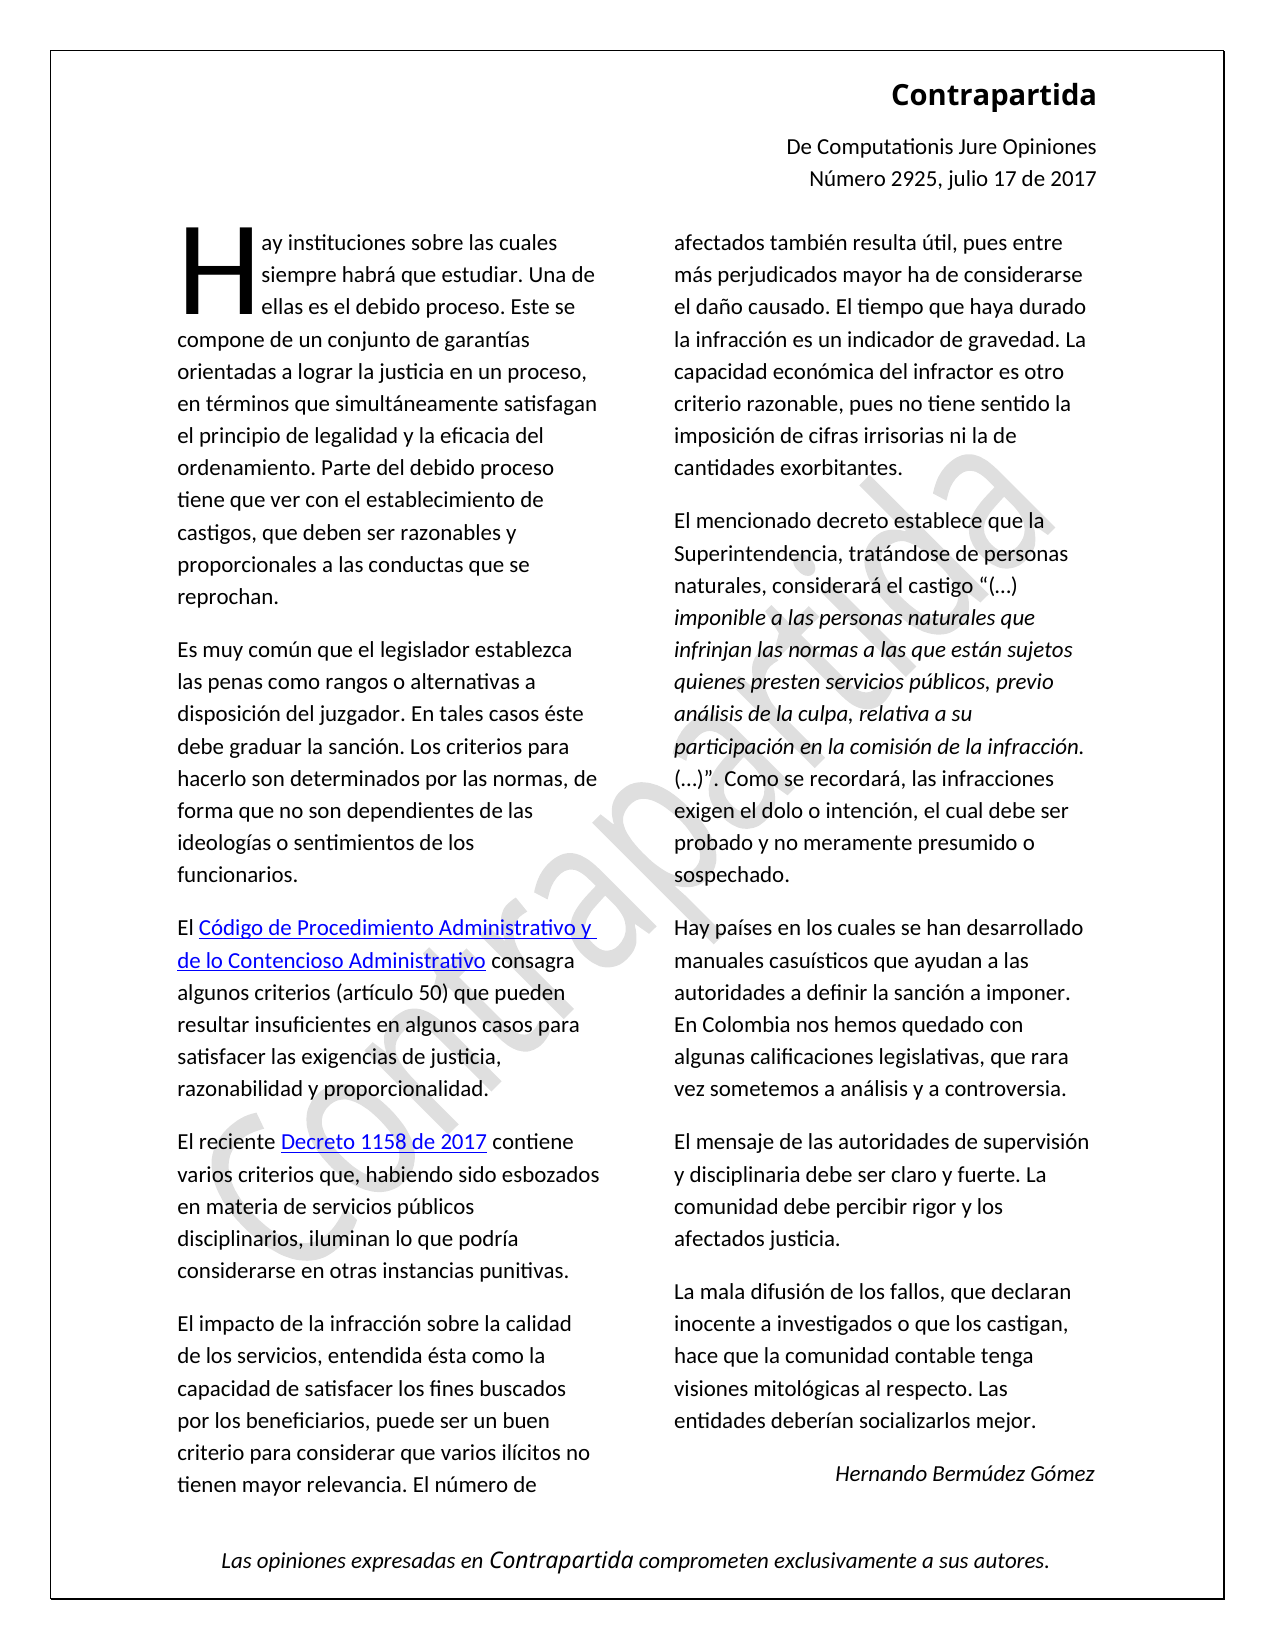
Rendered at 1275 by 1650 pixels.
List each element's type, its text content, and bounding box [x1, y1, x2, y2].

text Hernando Bermúdez Gómez [674, 1459, 1097, 1487]
text ay instituciones sobre las cuales siempre habrá que estudiar. Una de ellas es el debido proceso. Este se compone de un conjunto de garantías orientadas a lograr la justicia en un proceso, en términos que simultáneamente satisfagan el principio de legalidad y la eficacia del ordenamiento. Parte del debido proceso tiene que ver con el establecimiento de castigos, que deben ser razonables y proporcionales a las conductas que se reprochan. [177, 228, 600, 610]
text El impacto de la infracción sobre la calidad de los servicios, entendida ésta como la capacidad de satisfacer los fines buscados por los beneficiarios, puede ser un buen criterio para considerar que varios ilícitos no tienen mayor relevancia. El número de afectados también resulta útil, pues entre más perjudicados mayor ha de considerarse el daño causado. El tiempo que haya durado la infracción es un indicador de gravedad. La capacidad económica del infractor es otro criterio razonable, pues no tiene sentido la imposición de cifras irrisorias ni la de cantidades exorbitantes. [674, 228, 1097, 481]
text El Código de Procedimiento Administrativo y de lo Contencioso Administrativo consagra algunos criterios (artículo 50) que pueden resultar insuficientes en algunos casos para satisfacer las exigencias de justicia, razonabilidad y proporcionalidad. [177, 913, 600, 1102]
text Es muy común que el legislador establezca las penas como rangos o alternativas a disposición del juzgador. En tales casos éste debe graduar la sanción. Los criterios para hacerlo son determinados por las normas, de forma que no son dependientes de las ideologías o sentimientos de los funcionarios. [177, 635, 600, 888]
text El reciente Decreto 1158 de 2017 contiene varios criterios que, habiendo sido esbozados en materia de servicios públicos disciplinarios, iluminan lo que podría considerarse en otras instancias punitivas. [177, 1127, 600, 1284]
text El mensaje de las autoridades de supervisión y disciplinaria debe ser claro y fuerte. La comunidad debe percibir rigor y los afectados justicia. [674, 1127, 1097, 1252]
text Hay países en los cuales se han desarrollado manuales casuísticos que ayudan a las autoridades a definir la sanción a imponer. En Colombia nos hemos quedado con algunas calificaciones legislativas, que rara vez sometemos a análisis y a controversia. [674, 913, 1097, 1102]
text El impacto de la infracción sobre la calidad de los servicios, entendida ésta como la capacidad de satisfacer los fines buscados por los beneficiarios, puede ser un buen criterio para considerar que varios ilícitos no tienen mayor relevancia. El número de afectados también resulta útil, pues entre más perjudicados mayor ha de considerarse el daño causado. El tiempo que haya durado la infracción es un indicador de gravedad. La capacidad económica del infractor es otro criterio razonable, pues no tiene sentido la imposición de cifras irrisorias ni la de cantidades exorbitantes. [177, 1309, 600, 1498]
text El mencionado decreto establece que la Superintendencia, tratándose de personas naturales, considerará el castigo “(…) imponible a las personas naturales que infrinjan las normas a las que están sujetos quienes presten servicios públicos, previo análisis de la culpa, relativa a su participación en la comisión de la infracción. (…)”. Como se recordará, las infracciones exigen el dolo o intención, el cual debe ser probado y no meramente presumido o sospechado. [674, 506, 1097, 888]
text La mala difusión de los fallos, que declaran inocente a investigados o que los castigan, hace que la comunidad contable tenga visiones mitológicas al respecto. Las entidades deberían socializarlos mejor. [674, 1277, 1097, 1434]
